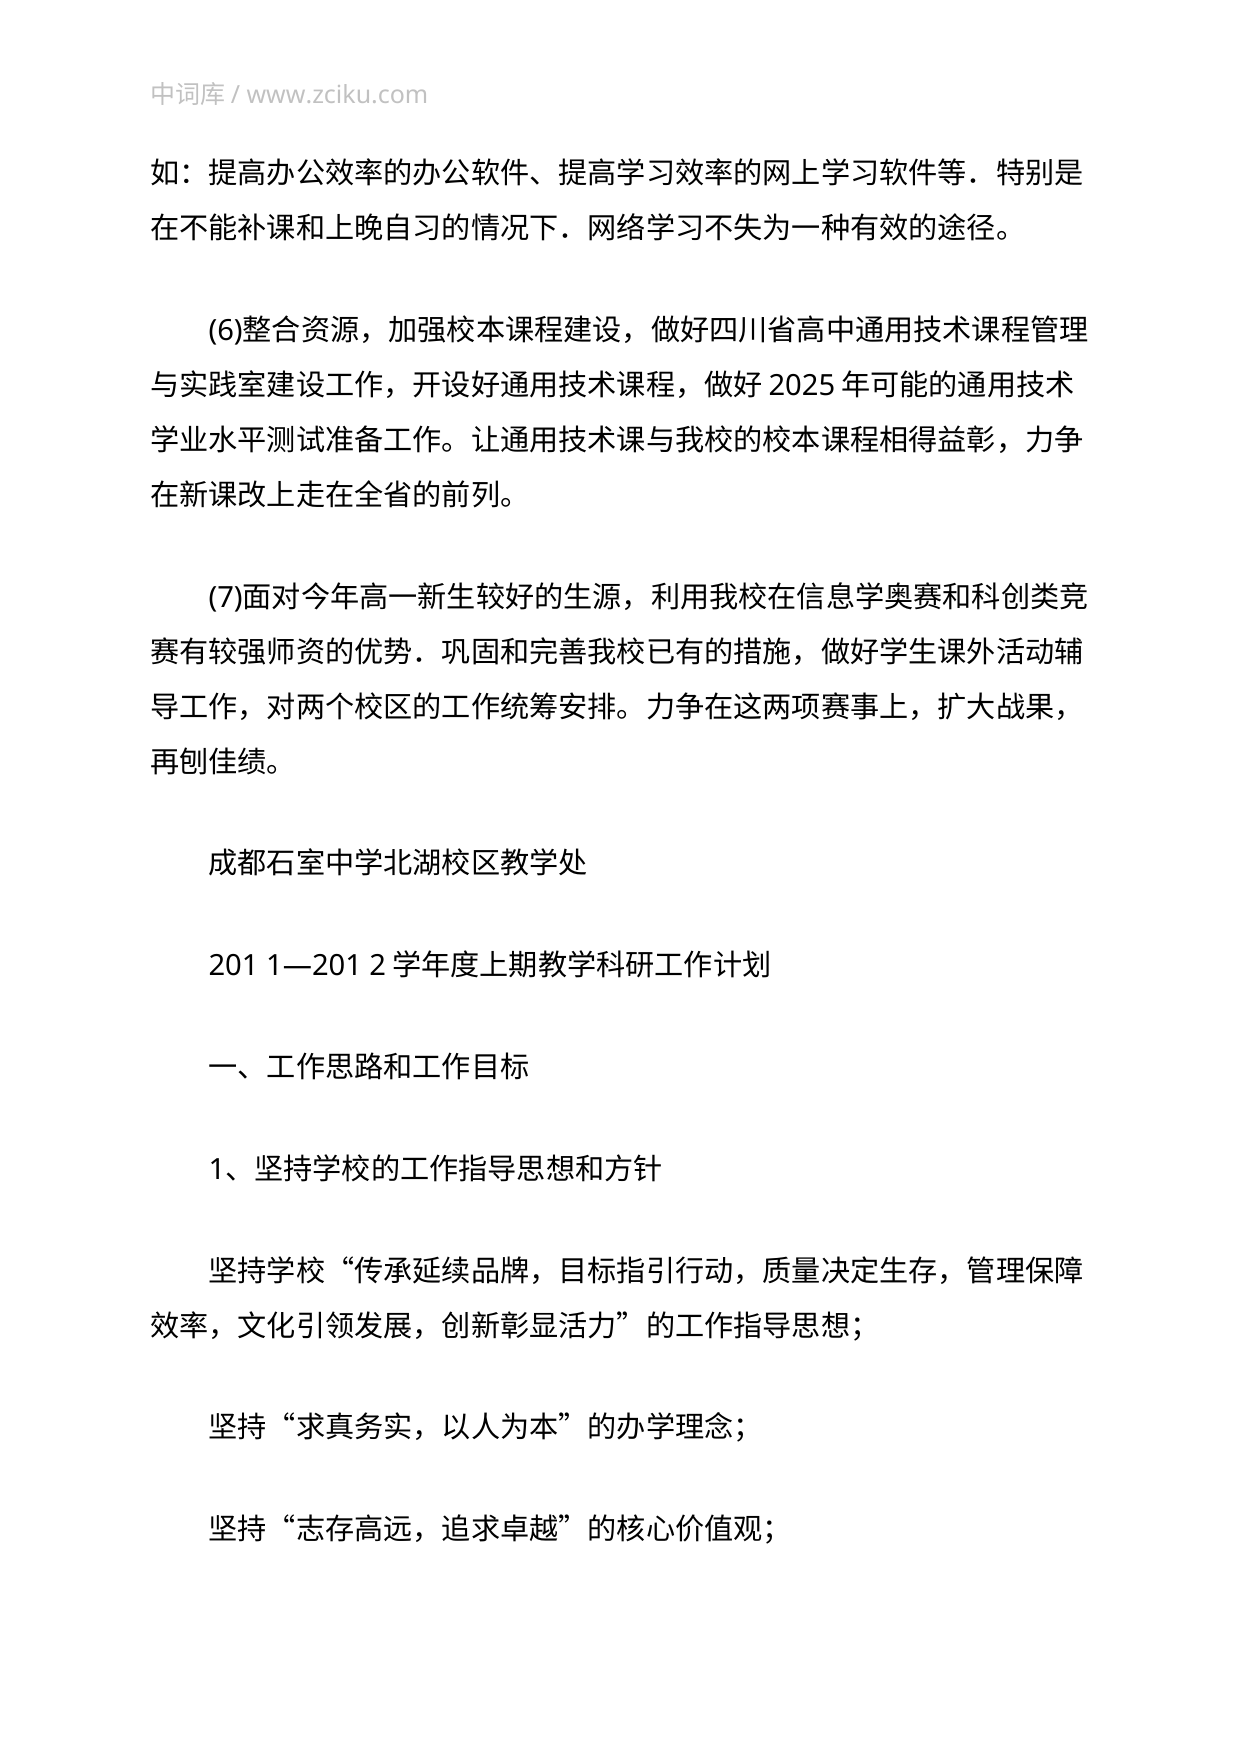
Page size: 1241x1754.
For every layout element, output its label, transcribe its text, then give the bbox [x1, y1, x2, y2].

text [150, 150, 1090, 247]
text 坚持“求真务实，以人为本”的办学理念； [150, 1404, 1090, 1446]
text (6)整合资源，加强校本课程建设，做好四川省高中通用技术课程管理与实践室建设工作，开设好通用技术课程，做好2025年可能的通用技术学业水平测试准备工作。让通用技术课与我校的校本课程相得益彰，力争在新课改上走在全省的前列。 [150, 307, 1090, 514]
text 1、坚持学校的工作指导思想和方针 [150, 1145, 1090, 1188]
text 201 1—201 2学年度上期教学科研工作计划 [150, 942, 1090, 984]
text 一、工作思路和工作目标 [150, 1044, 1090, 1086]
text 坚持“志存高远，追求卓越”的核心价值观； [150, 1506, 1090, 1548]
text (7)面对今年高一新生较好的生源，利用我校在信息学奥赛和科创类竞赛有较强师资的优势．巩固和完善我校已有的措施，做好学生课外活动辅导工作，对两个校区的工作统筹安排。力争在这两项赛事上，扩大战果，再刨佳绩。 [150, 573, 1090, 780]
text 坚持学校“传承延续品牌，目标指引行动，质量决定生存，管理保障效率，文化引领发展，创新彰显活力”的工作指导思想； [150, 1247, 1090, 1344]
text 成都石室中学北湖校区教学处 [150, 840, 1090, 882]
